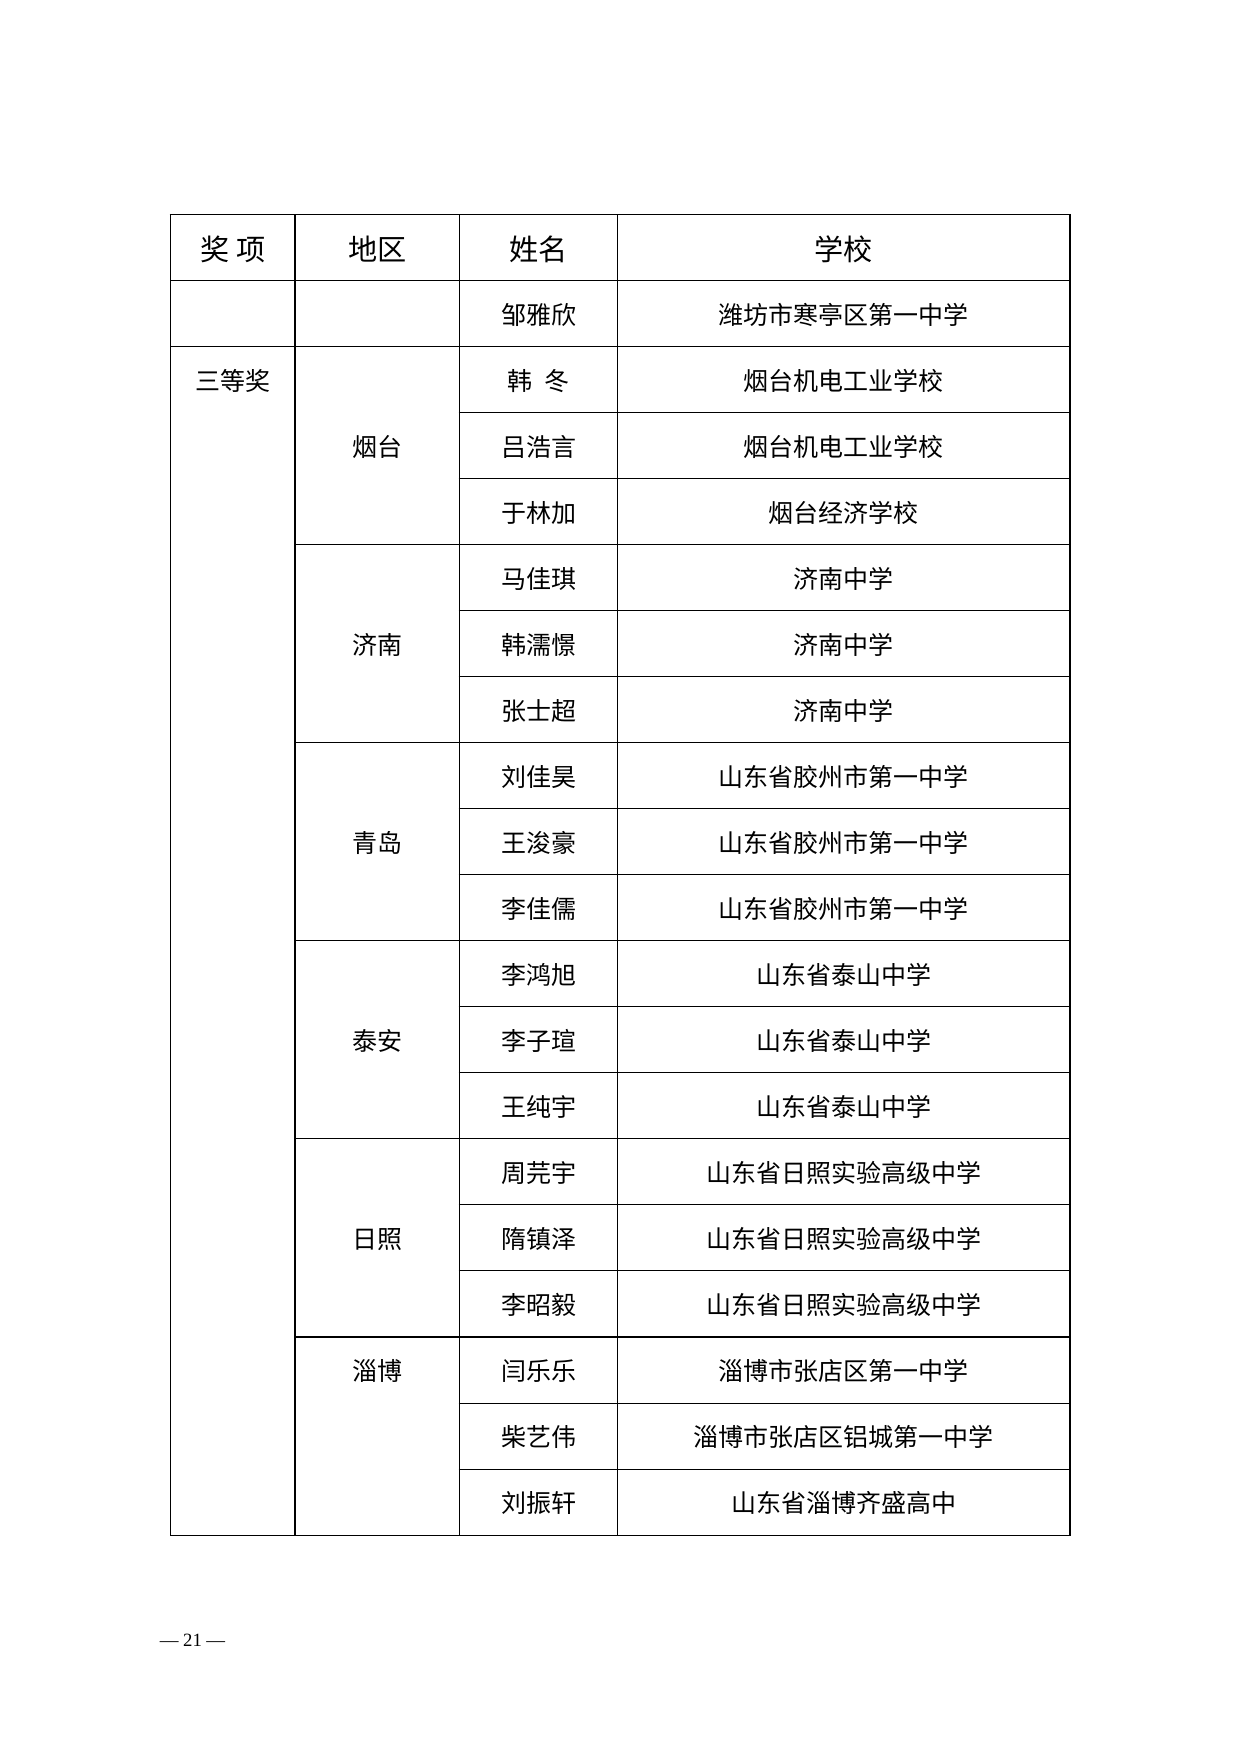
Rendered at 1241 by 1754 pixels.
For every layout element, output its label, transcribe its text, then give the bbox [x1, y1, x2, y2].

table_header 姓名 [460, 215, 617, 280]
table_cell 山东省泰山中学 [618, 1073, 1069, 1138]
table_header 学校 [618, 215, 1069, 280]
table_cell 三等奖 [171, 347, 294, 1534]
table_cell 日照 [296, 1139, 459, 1336]
table_cell 山东省泰山中学 [618, 941, 1069, 1006]
table_cell 山东省日照实验高级中学 [618, 1271, 1069, 1336]
table_cell 柴艺伟 [460, 1404, 617, 1468]
table_cell 济南中学 [618, 611, 1069, 676]
table_cell 李子瑄 [460, 1007, 617, 1072]
table_cell 周芫宇 [460, 1139, 617, 1204]
table_cell 潍坊市寒亭区第一中学 [618, 281, 1069, 346]
table_cell 韩濡憬 [460, 611, 617, 676]
table_cell 张士超 [460, 677, 617, 742]
table_cell 烟台经济学校 [618, 479, 1069, 544]
table_cell 济南中学 [618, 545, 1069, 610]
table_cell 刘佳昊 [460, 743, 617, 808]
table_cell 济南中学 [618, 677, 1069, 742]
table_cell 泰安 [296, 941, 459, 1138]
table_cell 山东省胶州市第一中学 [618, 875, 1069, 940]
table_cell 王浚豪 [460, 809, 617, 874]
table_cell 王纯宇 [460, 1073, 617, 1138]
table_cell 韩 冬 [460, 347, 617, 412]
table_cell 烟台机电工业学校 [618, 347, 1069, 412]
table_cell 山东省日照实验高级中学 [618, 1139, 1069, 1204]
table_header 地区 [296, 215, 459, 280]
table_header 奖 项 [171, 215, 294, 280]
table_cell 淄博 [296, 1338, 459, 1534]
table_cell 烟台 [296, 347, 459, 544]
table_cell 吕浩言 [460, 413, 617, 478]
table_cell 闫乐乐 [460, 1338, 617, 1402]
table_cell 山东省日照实验高级中学 [618, 1205, 1069, 1270]
table_cell 李昭毅 [460, 1271, 617, 1336]
table_cell 淄博市张店区铝城第一中学 [618, 1404, 1069, 1468]
table_cell 淄博市张店区第一中学 [618, 1338, 1069, 1402]
table_cell 刘振轩 [460, 1470, 617, 1534]
table_cell 山东省胶州市第一中学 [618, 743, 1069, 808]
table_cell 山东省淄博齐盛高中 [618, 1470, 1069, 1534]
table_cell 李佳儒 [460, 875, 617, 940]
table_cell 青岛 [296, 743, 459, 940]
table_cell 山东省泰山中学 [618, 1007, 1069, 1072]
table_cell 邹雅欣 [460, 281, 617, 346]
table_cell 隋镇泽 [460, 1205, 617, 1270]
table_cell 马佳琪 [460, 545, 617, 610]
table_cell 李鸿旭 [460, 941, 617, 1006]
table_cell 于林加 [460, 479, 617, 544]
table_cell 山东省胶州市第一中学 [618, 809, 1069, 874]
table_cell 济南 [296, 545, 459, 742]
table_cell 烟台机电工业学校 [618, 413, 1069, 478]
